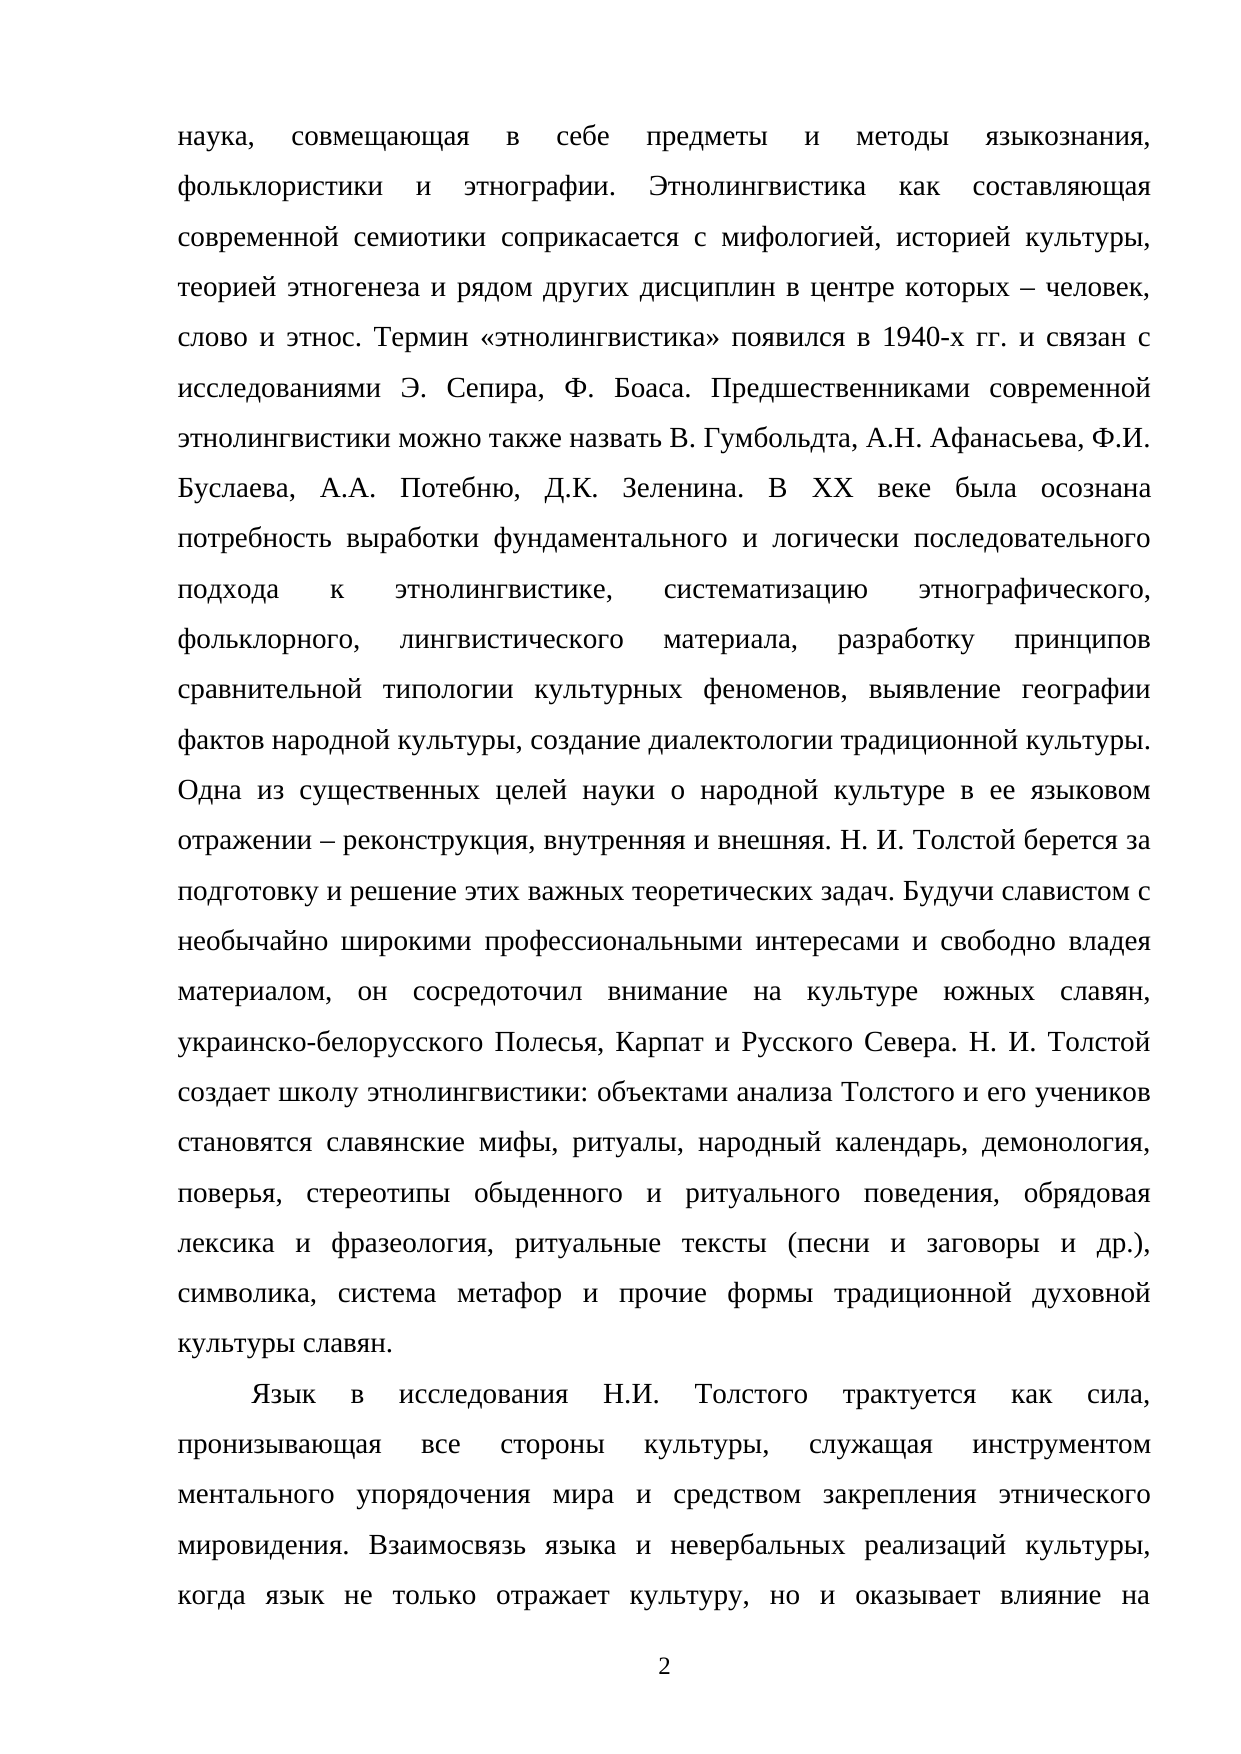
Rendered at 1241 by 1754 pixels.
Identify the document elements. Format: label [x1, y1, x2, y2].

text [177, 118, 1152, 1359]
text [177, 1376, 1152, 1611]
